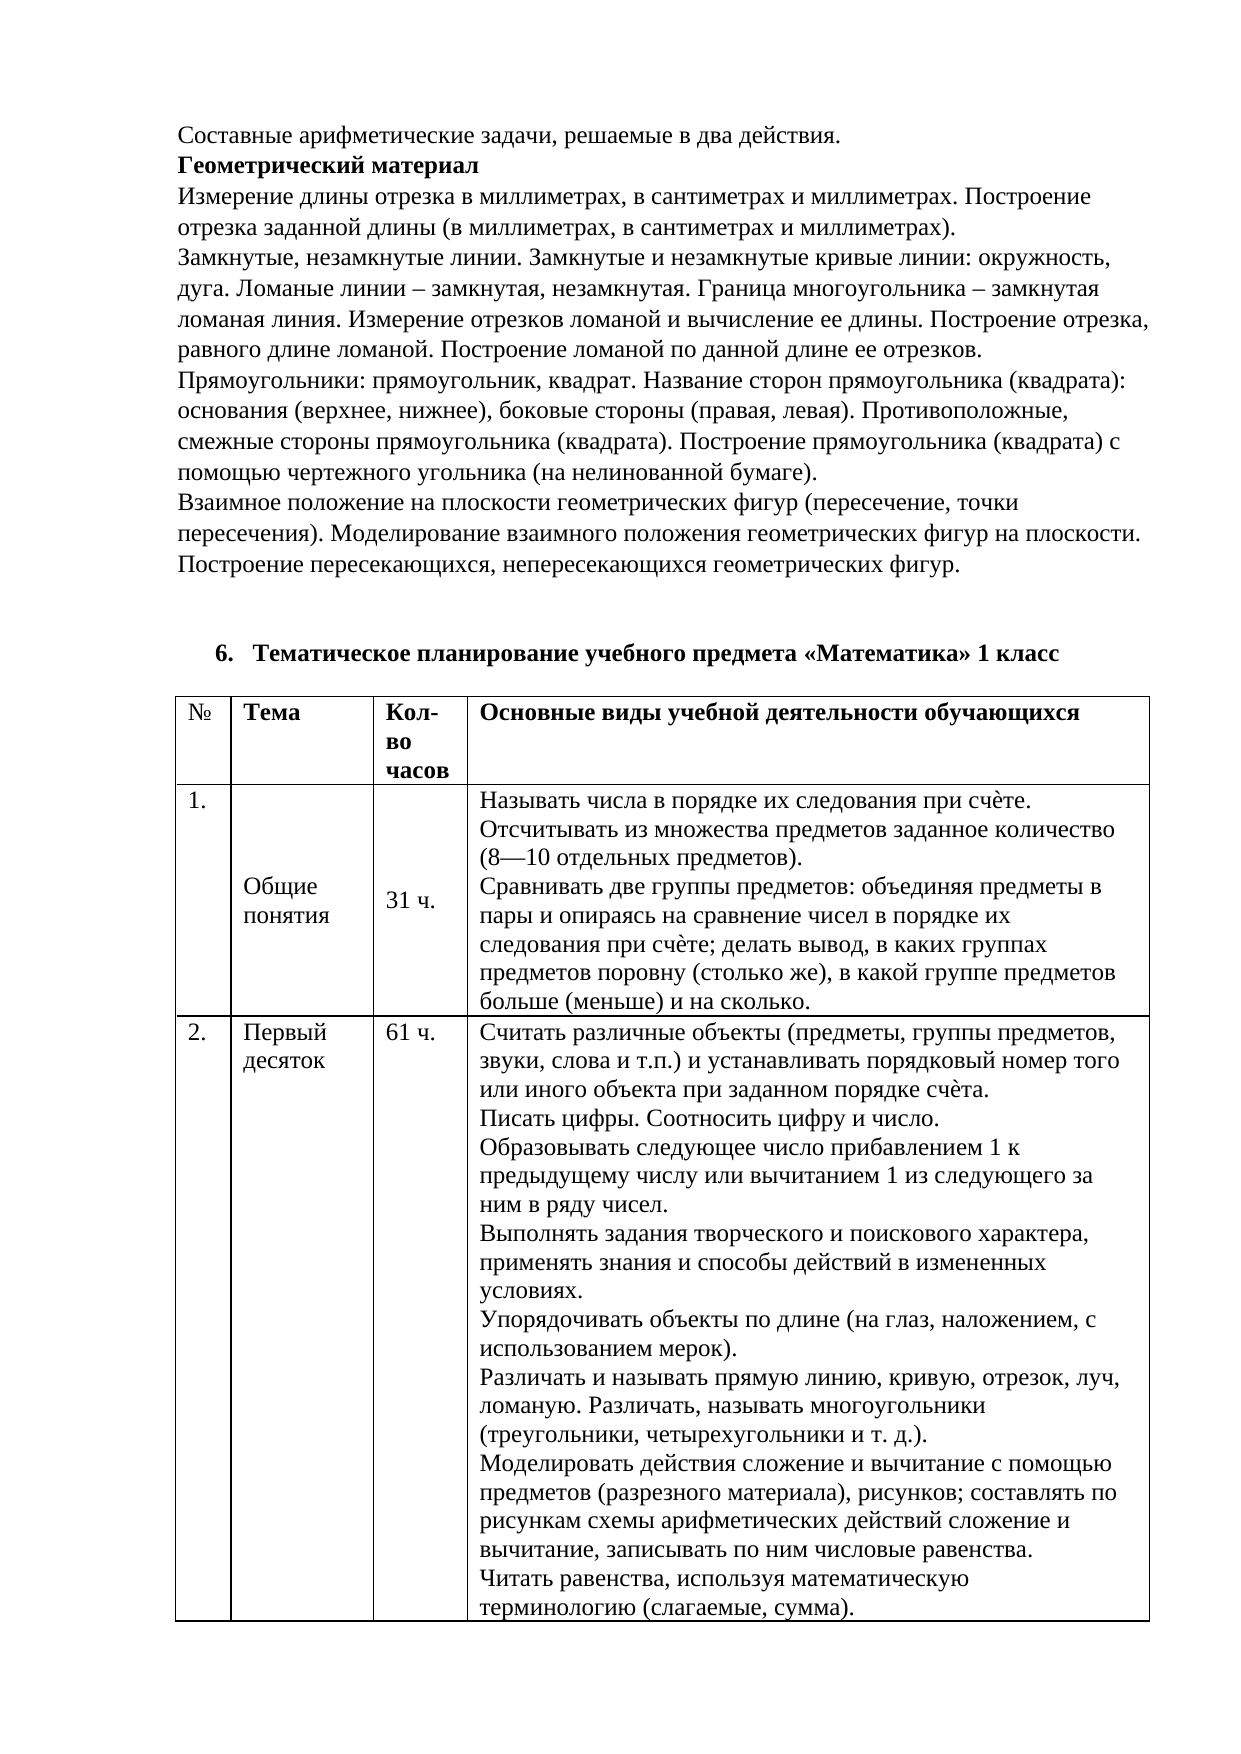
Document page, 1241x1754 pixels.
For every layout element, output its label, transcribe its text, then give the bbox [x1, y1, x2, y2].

table_header Основные виды учебной деятельности обучающихся [468, 697, 1149, 783]
list Тематическое планирование учебного предмета «Математика» 1 класс [215, 638, 1152, 666]
table_cell 1. [176, 785, 230, 1015]
table_header № [176, 697, 230, 783]
table_cell Первый десяток [232, 1017, 373, 1620]
table_header Кол-во часов [374, 697, 467, 783]
text Замкнутые, незамкнутые линии. Замкнутые и незамкнутые кривые линии: окружность, дуга. Ломаные линии – замкнутая, незамкнутая. Граница многоугольника – замкнутая ломаная линия. Измерение отрезков ломаной и вычисление ее длины. Построение отрезка, равного длине ломаной. Построение ломаной по данной длине ее отрезков. [177, 241, 1152, 363]
table_cell Называть числа в порядке их следования при счѐте. Отсчитывать из множества предметов заданное количество (8—10 отдельных предметов). Сравнивать две группы предметов: объединяя предметы в пары и опираясь на сравнение чисел в порядке их следования при счѐте; делать вывод, в каких группах предметов поровну (столько же), в какой группе предметов больше (меньше) и на сколько. [468, 785, 1149, 1015]
table_cell 31 ч. [374, 785, 467, 1015]
table_cell 61 ч. [374, 1017, 467, 1620]
text Геометрический материал [177, 149, 1152, 179]
text Прямоугольники: прямоугольник, квадрат. Название сторон прямоугольника (квадрата): основания (верхнее, нижнее), боковые стороны (правая, левая). Противоположные, смежные стороны прямоугольника (квадрата). Построение прямоугольника (квадрата) с помощью чертежного угольника (на нелинованной бумаге). [177, 363, 1152, 486]
table_cell Общие понятия [232, 785, 373, 1015]
text Составные арифметические задачи, решаемые в два действия. [177, 118, 1152, 149]
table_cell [468, 1017, 1149, 1620]
text Измерение длины отрезка в миллиметрах, в сантиметрах и миллиметрах. Построение отрезка заданной длины (в миллиметрах, в сантиметрах и миллиметрах). [177, 179, 1152, 241]
table_header Тема [232, 697, 373, 783]
text Взаимное положение на плоскости геометрических фигур (пересечение, точки пересечения). Моделирование взаимного положения геометрических фигур на плоскости. Построение пересекающихся, непересекающихся геометрических фигур. [177, 486, 1152, 577]
table_cell 2. [176, 1016, 230, 1620]
